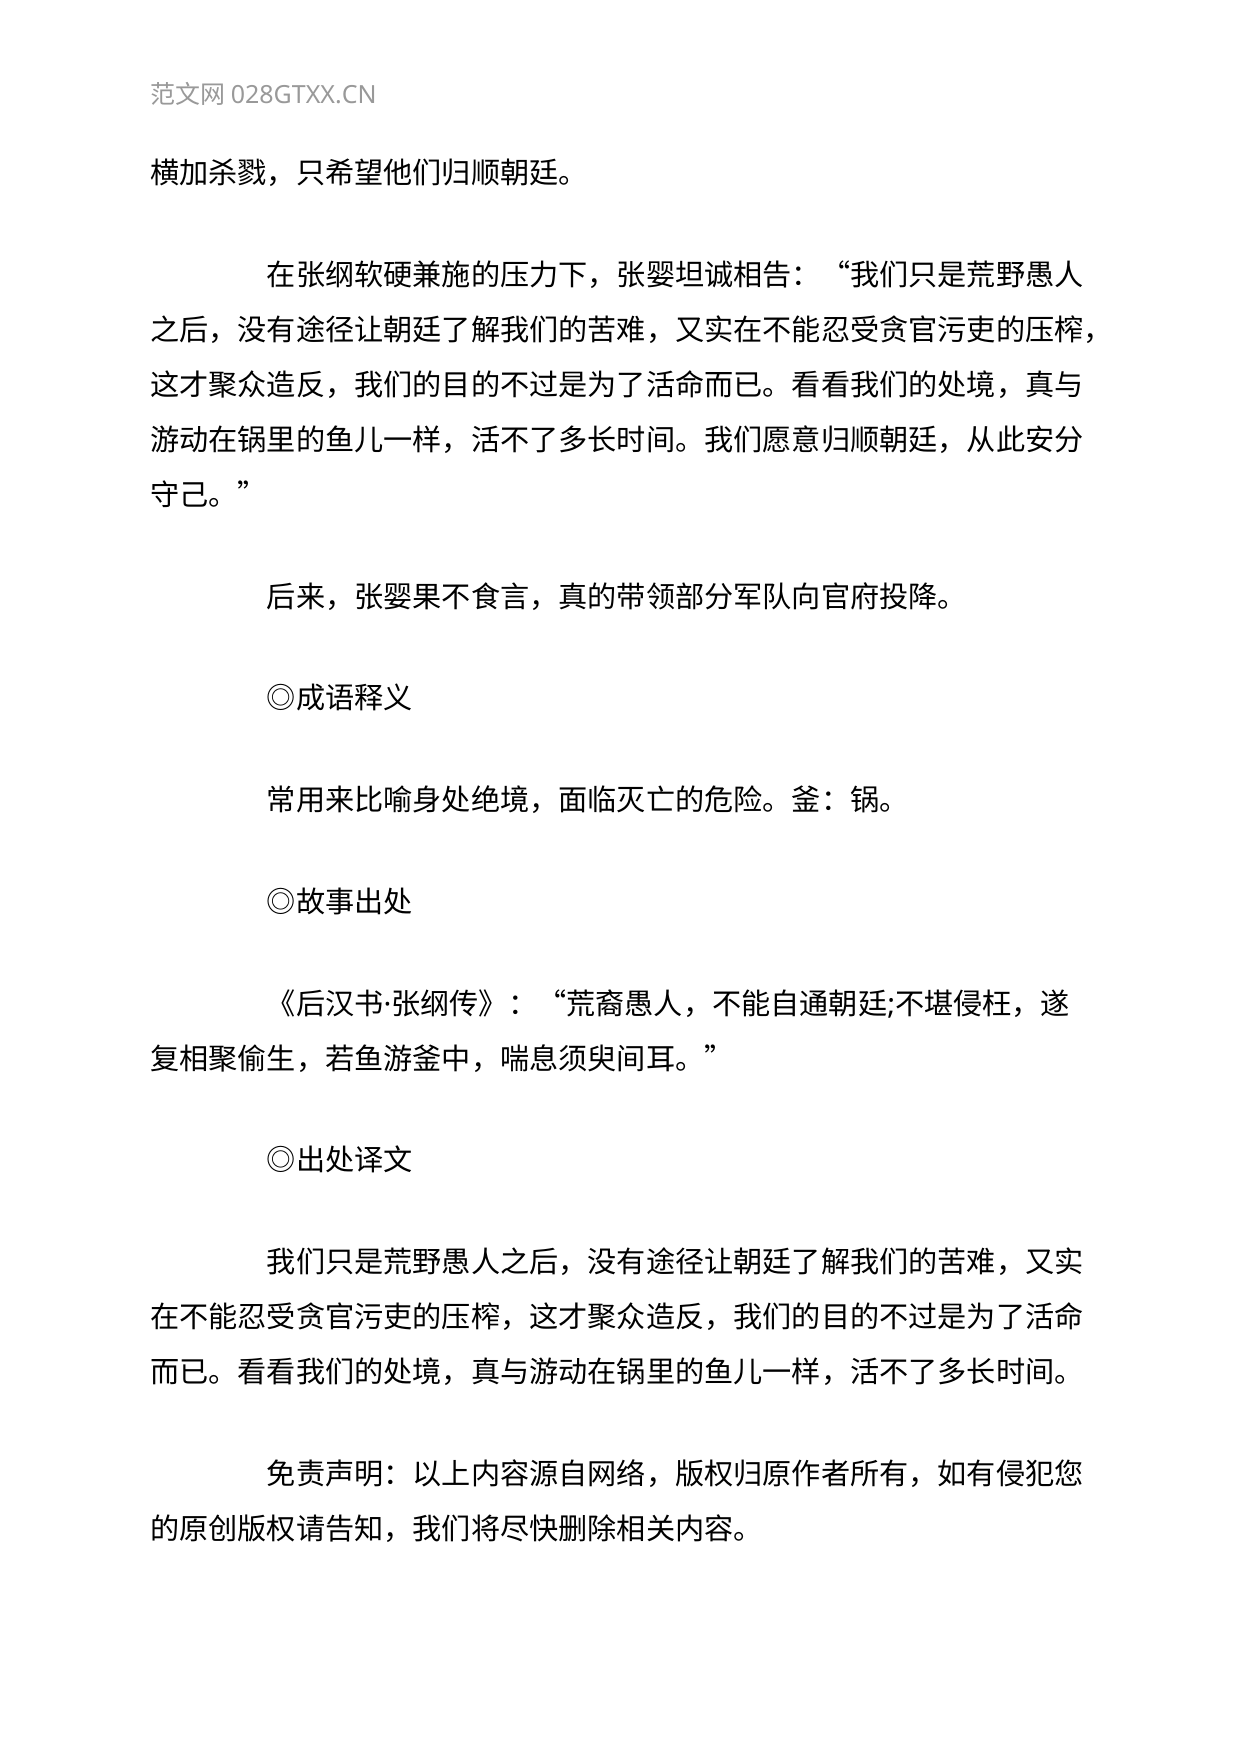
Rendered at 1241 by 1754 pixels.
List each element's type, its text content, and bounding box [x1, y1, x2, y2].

text 《后汉书·张纲传》：“荒裔愚人，不能自通朝廷;不堪侵枉，遂复相聚偷生，若鱼游釜中，喘息须臾间耳。” [150, 980, 1090, 1077]
text 常用来比喻身处绝境，面临灭亡的危险。釜：锅。 [150, 777, 1090, 819]
text ◎出处译文 [150, 1137, 1090, 1179]
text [150, 150, 1090, 192]
text 后来，张婴果不食言，真的带领部分军队向官府投降。 [150, 573, 1090, 615]
text 我们只是荒野愚人之后，没有途径让朝廷了解我们的苦难，又实在不能忍受贪官污吏的压榨，这才聚众造反，我们的目的不过是为了活命而已。看看我们的处境，真与游动在锅里的鱼儿一样，活不了多长时间。 [150, 1239, 1090, 1391]
text 免责声明：以上内容源自网络，版权归原作者所有，如有侵犯您的原创版权请告知，我们将尽快删除相关内容。 [150, 1450, 1090, 1547]
text ◎成语释义 [150, 675, 1090, 717]
text 在张纲软硬兼施的压力下，张婴坦诚相告：“我们只是荒野愚人之后，没有途径让朝廷了解我们的苦难，又实在不能忍受贪官污吏的压榨，这才聚众造反，我们的目的不过是为了活命而已。看看我们的处境，真与游动在锅里的鱼儿一样，活不了多长时间。我们愿意归顺朝廷，从此安分守己。” [150, 252, 1090, 514]
text ◎故事出处 [150, 878, 1090, 921]
